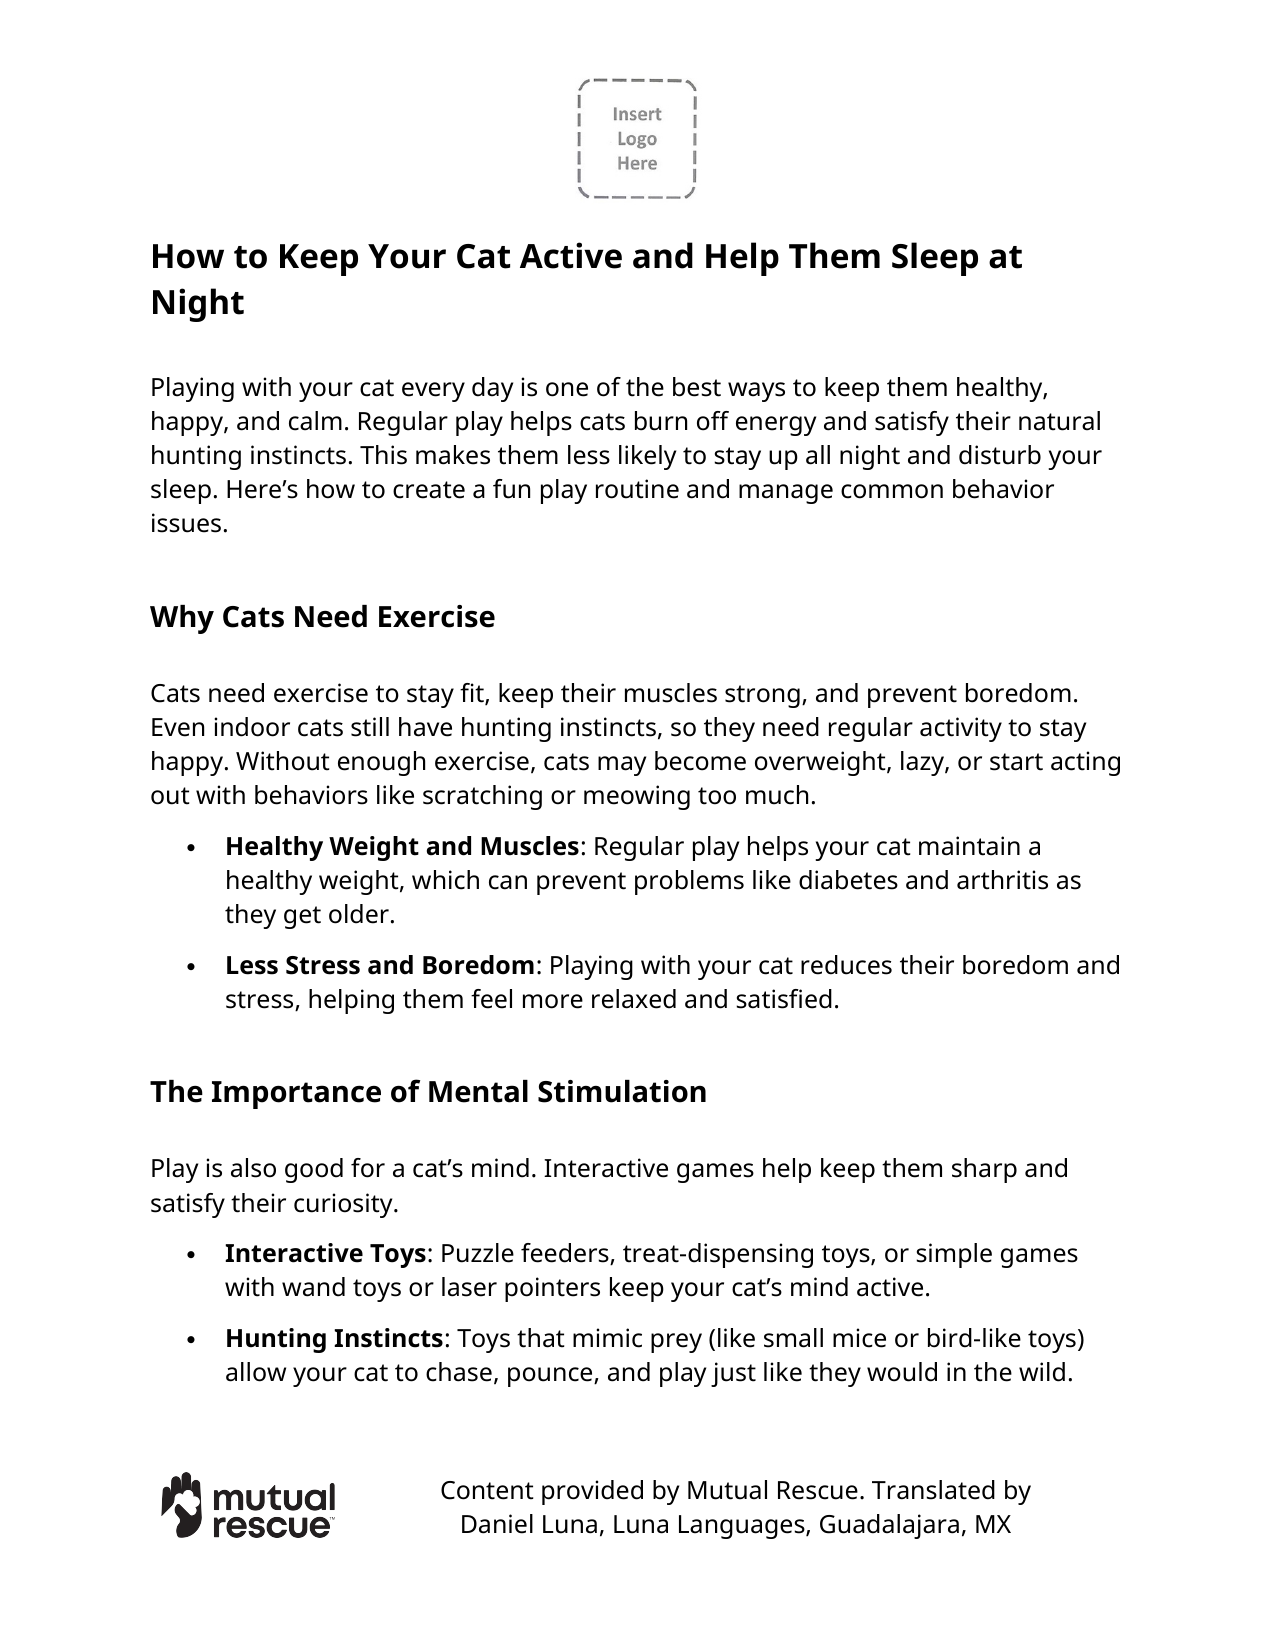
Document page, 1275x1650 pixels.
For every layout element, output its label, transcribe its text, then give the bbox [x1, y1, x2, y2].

text Cats need exercise to stay fit, keep their muscles strong, and prevent boredom. Even indoor cats still have hunting instincts, so they need regular activity to stay happy. Without enough exercise, cats may become overweight, lazy, or start acting out with behaviors like scratching or meowing too much. [150, 676, 1125, 812]
list Healthy Weight and Muscles: Regular play helps your cat maintain a healthy weight, which can prevent problems like diabetes and arthritis as they get older. [187, 828, 1125, 931]
picture [161, 1472, 335, 1538]
list Interactive Toys: Puzzle feeders, treat-dispensing toys, or simple games with wand toys or laser pointers keep your cat’s mind active. [187, 1236, 1125, 1304]
text Playing with your cat every day is one of the best ways to keep them healthy, happy, and calm. Regular play helps cats burn off energy and satisfy their natural hunting instincts. This makes them less likely to stay up all night and disturb your sleep. Here’s how to create a fun play routine and manage common behavior issues. [150, 369, 1125, 540]
text How to Keep Your Cat Active and Help Them Sleep at Night [150, 233, 1125, 324]
list Less Stress and Boredom: Playing with your cat reduces their boredom and stress, helping them feel more relaxed and satisfied. [187, 947, 1125, 1015]
text Play is also good for a cat’s mind. Interactive games help keep them sharp and satisfy their curiosity. [150, 1151, 1125, 1219]
text Why Cats Need Exercise [150, 596, 1125, 636]
list Hunting Instincts: Toys that mimic prey (like small mice or bird-like toys) allow your cat to chase, pounce, and play just like they would in the wild. [187, 1321, 1125, 1389]
text The Importance of Mental Stimulation [150, 1072, 1125, 1111]
picture [569, 73, 705, 205]
